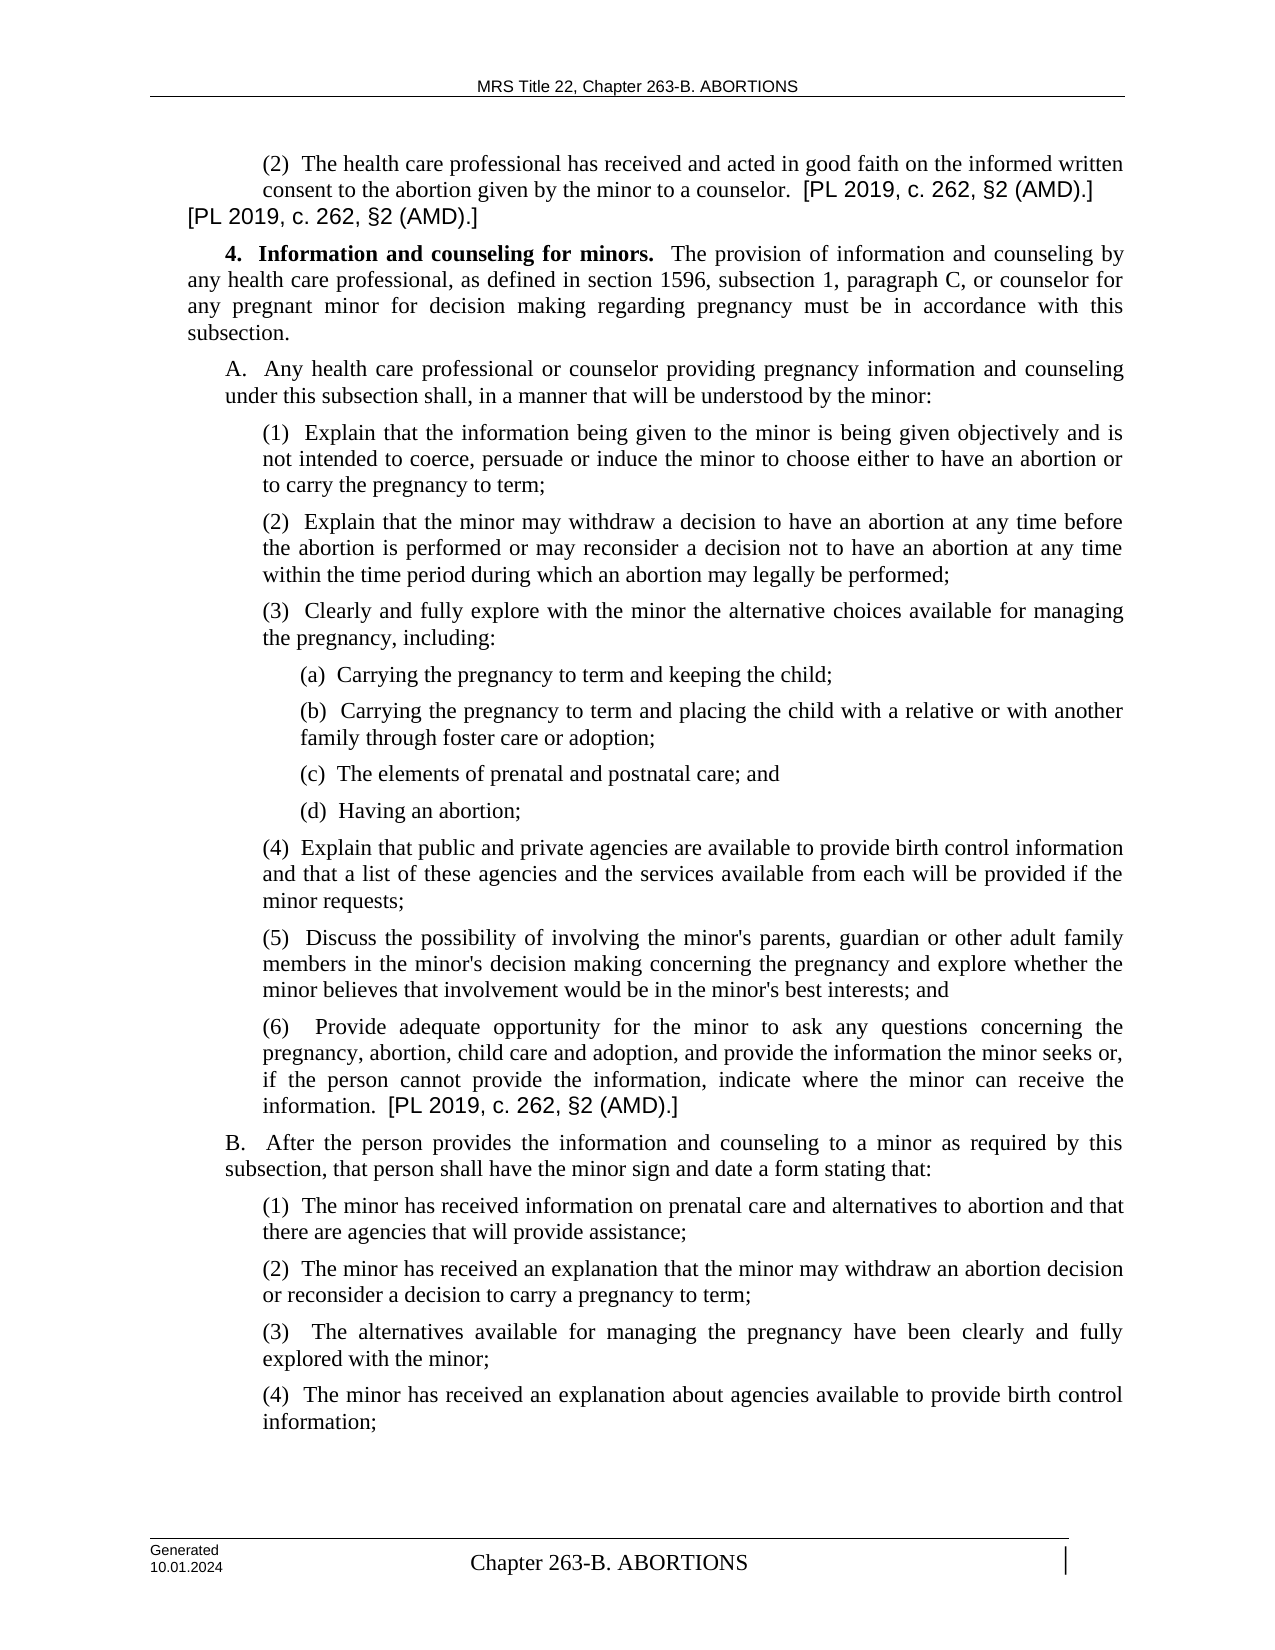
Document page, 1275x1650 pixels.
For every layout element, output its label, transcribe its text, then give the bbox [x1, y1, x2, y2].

text (2) The minor has received an explanation that the minor may withdraw an abortion decision or reconsider a decision to carry a pregnancy to term; [262, 1255, 1125, 1308]
text (3) The alternatives available for managing the pregnancy have been clearly and fully explored with the minor; [262, 1318, 1125, 1371]
text (1) Explain that the information being given to the minor is being given objectively and is not intended to coerce, persuade or induce the minor to choose either to have an abortion or to carry the pregnancy to term; [262, 418, 1125, 498]
text (4) The minor has received an explanation about agencies available to provide birth control information; [262, 1381, 1125, 1434]
text (b) Carrying the pregnancy to term and placing the child with a relative or with another family through foster care or adoption; [300, 697, 1125, 750]
text (2) The health care professional has received and acted in good faith on the informed written consent to the abortion given by the minor to a counselor. [PL 2019, c. 262, §2 (AMD).] [262, 150, 1125, 203]
text 4. Information and counseling for minors. The provision of information and counseling by any health care professional, as defined in section 1596, subsection 1, paragraph C, or counselor for any pregnant minor for decision making regarding pregnancy must be in accordance with this subsection. [187, 239, 1125, 345]
text (3) Clearly and fully explore with the minor the alternative choices available for managing the pregnancy, including: [262, 597, 1125, 650]
text (5) Discuss the possibility of involving the minor's parents, guardian or other adult family members in the minor's decision making concerning the pregnancy and explore whether the minor believes that involvement would be in the minor's best interests; and [262, 923, 1125, 1003]
text [PL 2019, c. 262, §2 (AMD).] [187, 203, 1125, 229]
text (d) Having an abortion; [300, 797, 1125, 824]
text A. Any health care professional or counselor providing pregnancy information and counseling under this subsection shall, in a manner that will be understood by the minor: [225, 355, 1125, 408]
text (4) Explain that public and private agencies are available to provide birth control information and that a list of these agencies and the services available from each will be provided if the minor requests; [262, 834, 1125, 913]
text (a) Carrying the pregnancy to term and keeping the child; [300, 661, 1125, 687]
text (6) Provide adequate opportunity for the minor to ask any questions concerning the pregnancy, abortion, child care and adoption, and provide the information the minor seeks or, if the person cannot provide the information, indicate where the minor can receive the information. [PL 2019, c. 262, §2 (AMD).] [262, 1013, 1125, 1118]
text (1) The minor has received information on prenatal care and alternatives to abortion and that there are agencies that will provide assistance; [262, 1192, 1125, 1245]
text (2) Explain that the minor may withdraw a decision to have an abortion at any time before the abortion is performed or may reconsider a decision not to have an abortion at any time within the time period during which an abortion may legally be performed; [262, 508, 1125, 587]
text (c) The elements of prenatal and postnatal care; and [300, 761, 1125, 787]
text B. After the person provides the information and counseling to a minor as required by this subsection, that person shall have the minor sign and date a form stating that: [225, 1129, 1125, 1182]
